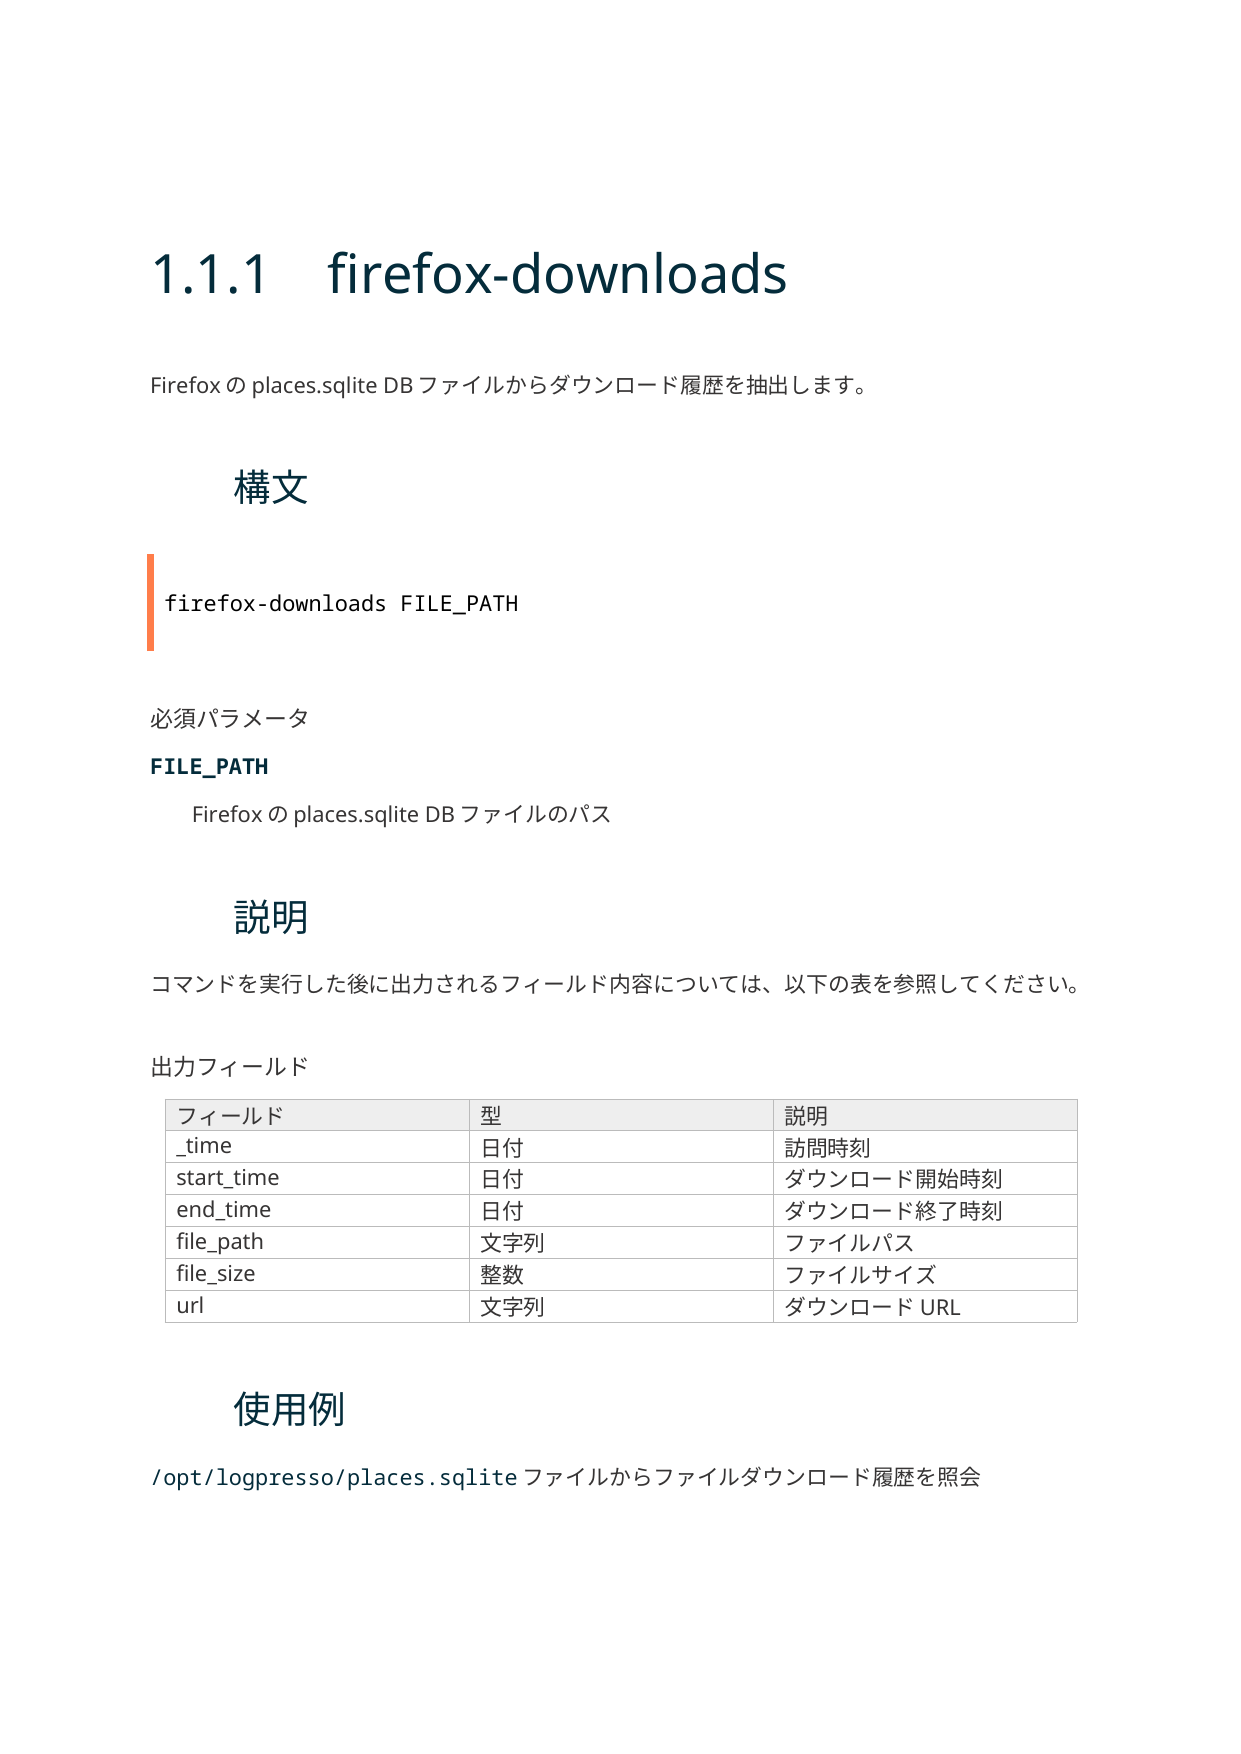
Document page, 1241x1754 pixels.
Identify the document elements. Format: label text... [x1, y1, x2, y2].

text コマンドを実行した後に出力されるフィールド内容については、以下の表を参照してください。 [150, 967, 1090, 998]
table_cell 文字列 [470, 1291, 773, 1322]
subtitle firefox-downloads [150, 236, 1090, 309]
text firefox-downloads FILE_PATH [154, 555, 1093, 651]
text /opt/logpresso/places.sqliteファイルからファイルダウンロード履歴を照会 [150, 1459, 1090, 1491]
table_cell start_time [166, 1163, 469, 1194]
text Firefoxのplaces.sqlite DBファイルのパス [192, 797, 1090, 829]
table_cell _time [166, 1131, 469, 1162]
table_cell url [166, 1291, 469, 1322]
text Firefoxのplaces.sqlite DBファイルからダウンロード履歴を抽出します。 [150, 368, 1090, 399]
text 必須パラメータ [150, 701, 1090, 734]
table_cell ダウンロードURL [774, 1291, 1077, 1322]
table_header フィールド [166, 1100, 469, 1130]
table_cell file_path [166, 1227, 469, 1258]
table_cell 文字列 [470, 1227, 773, 1258]
table_cell 整数 [470, 1259, 773, 1290]
table_cell end_time [166, 1195, 469, 1226]
table_cell file_size [166, 1259, 469, 1290]
table_cell 日付 [470, 1195, 773, 1226]
subtitle 構文 [150, 458, 1090, 512]
table_header 説明 [774, 1100, 1077, 1130]
table_cell 日付 [470, 1131, 773, 1162]
text FILE_PATH [150, 751, 1090, 781]
subtitle 説明 [150, 888, 1090, 942]
table_header 型 [470, 1100, 773, 1130]
text 出力フィールド [150, 1048, 1090, 1082]
table_cell ダウンロード開始時刻 [774, 1163, 1077, 1194]
table_cell 訪問時刻 [774, 1131, 1077, 1162]
table_cell ファイルパス [774, 1227, 1077, 1258]
subtitle 使用例 [150, 1380, 1090, 1434]
table_cell ダウンロード終了時刻 [774, 1195, 1077, 1226]
table_cell ファイルサイズ [774, 1259, 1077, 1290]
table_cell 日付 [470, 1163, 773, 1194]
